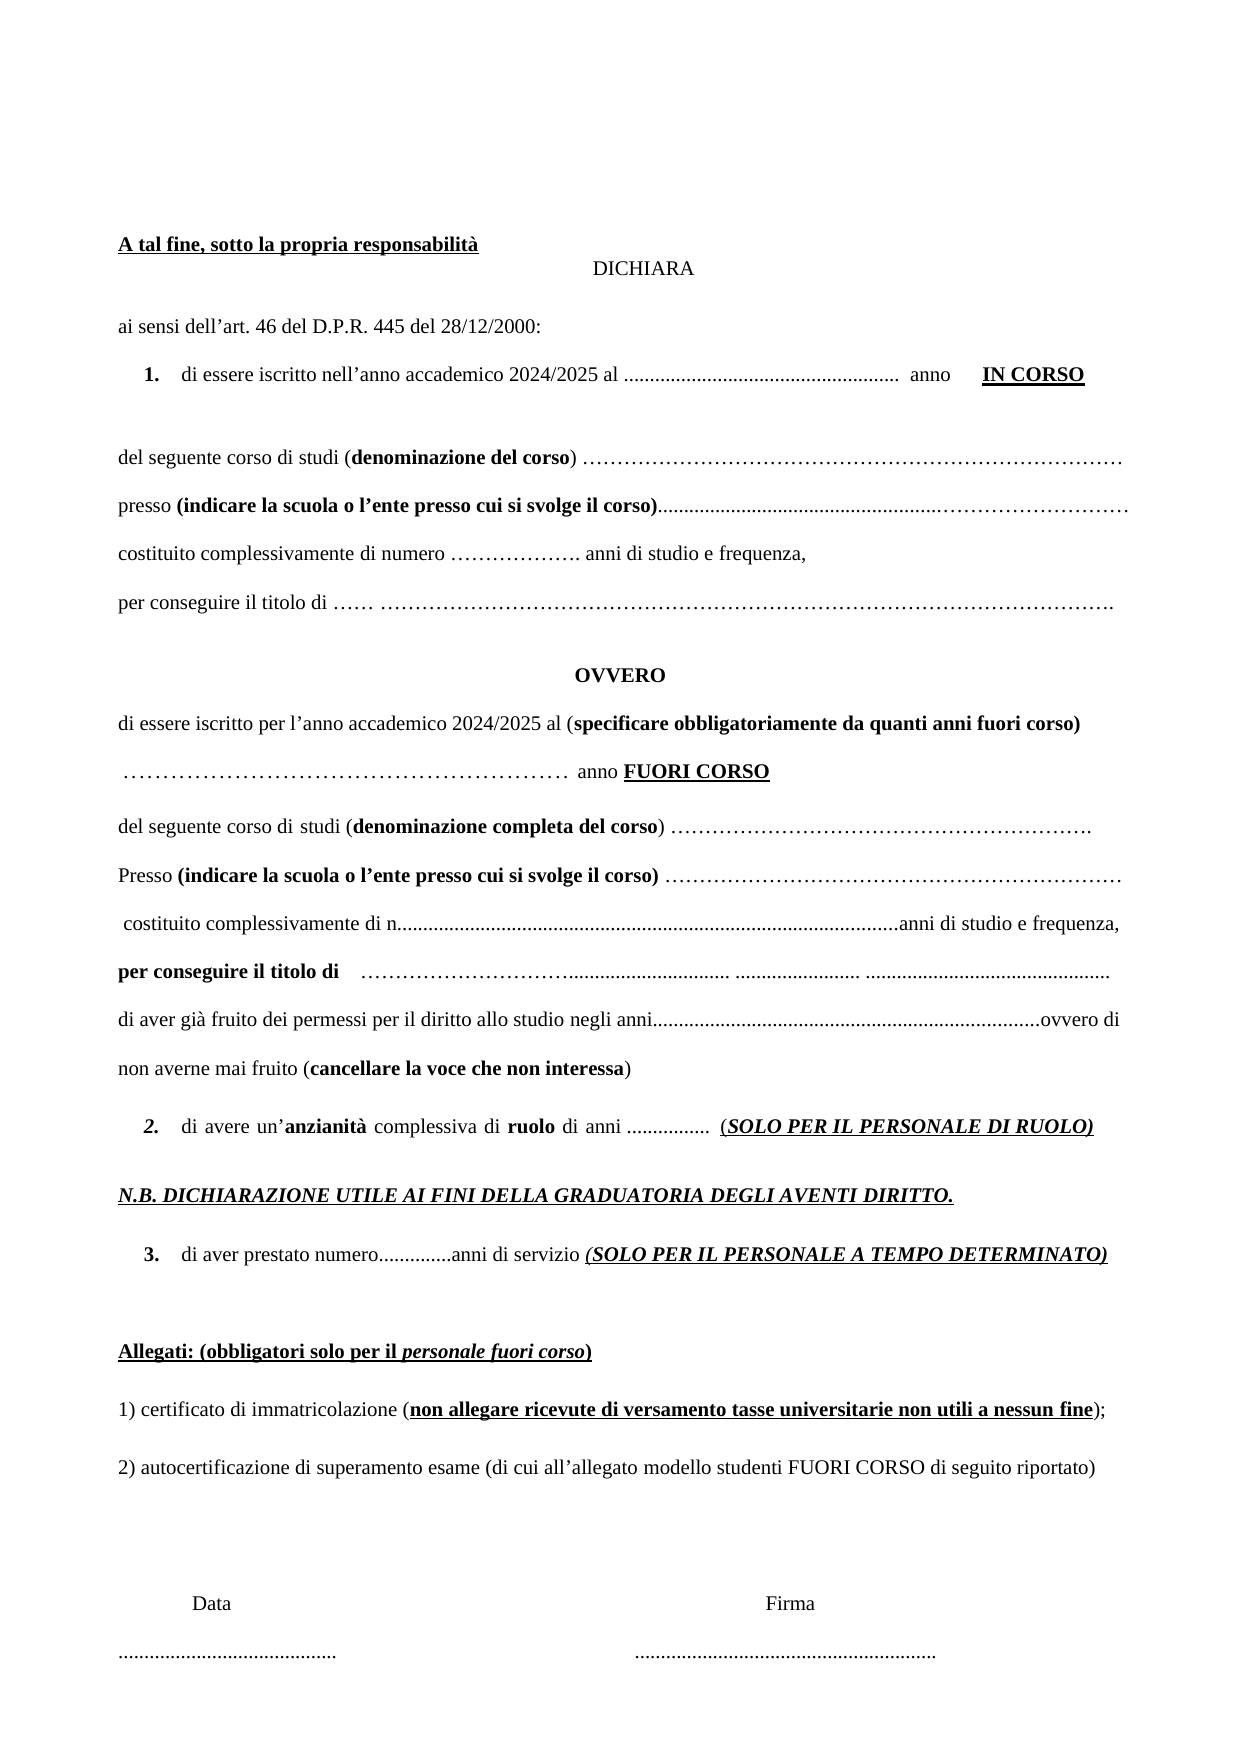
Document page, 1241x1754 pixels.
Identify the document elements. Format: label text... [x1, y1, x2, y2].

text costituito complessivamente di n anni di studio e frequenza, [118, 911, 1134, 935]
text Presso (indicare la scuola o l’ente presso cui si svolge il corso) ………………………………………………………… [118, 862, 1134, 887]
text per conseguire il titolo di …… ……………………………………………………………………………………………. [118, 590, 1134, 614]
text del seguente corso di studi (denominazione completa del corso) ……………………………………………………. [118, 814, 1134, 838]
text Data Firma [192, 1591, 1134, 1615]
text presso (indicare la scuola o l’ente presso cui si svolge il corso) ……………………… [118, 493, 1134, 517]
text Allegati: (obbligatori solo per il personale fuori corso) [118, 1338, 1134, 1363]
text OVVERO [106, 662, 1134, 687]
text non averne mai fruito (cancellare la voce che non interessa) [118, 1056, 1134, 1080]
text .......................................... .......................................................... [118, 1639, 1134, 1663]
subtitle A tal fine, sotto la propria responsabilità [118, 233, 1134, 256]
text N.B. DICHIARAZIONE UTILE AI FINI DELLA GRADUATORIA DEGLI AVENTI DIRITTO. [118, 1183, 1134, 1207]
text di aver già fruito dei permessi per il diritto allo studio negli anni ovvero di [118, 1007, 1134, 1031]
text per conseguire il titolo di …………………………............................... ........................ ............................................... [118, 959, 1134, 983]
text del seguente corso di studi (denominazione del corso) …………………………………………………………………… [118, 445, 1134, 469]
text ........................................................ anno FUORI CORSO [118, 759, 1134, 783]
list certificato di immatricolazione (non allegare ricevute di versamento tasse universitarie non utili a nessun fine); [118, 1397, 1134, 1421]
text ai sensi dell’art. 46 del D.P.R. 445 del 28/12/2000: [118, 314, 1134, 338]
text DICHIARA [374, 256, 913, 280]
list di avere un’anzianità complessiva di ruolo di anni ................ (SOLO PER IL PERSONALE DI RUOLO) [144, 1114, 1134, 1138]
list di aver prestato numero..............anni di servizio (SOLO PER IL PERSONALE A TEMPO DETERMINATO) [144, 1242, 1134, 1266]
text di essere iscritto per l’anno accademico 2024/2025 al (specificare obbligatoriamente da quanti anni fuori corso) [118, 711, 1134, 735]
text costituito complessivamente di numero ………………. anni di studio e frequenza, [118, 541, 1134, 565]
list autocertificazione di superamento esame (di cui all’allegato modello studenti FUORI CORSO di seguito riportato) [118, 1455, 1134, 1479]
list di essere iscritto nell’anno accademico 2024/2025 al ..................................................... anno IN CORSO [144, 362, 1134, 386]
